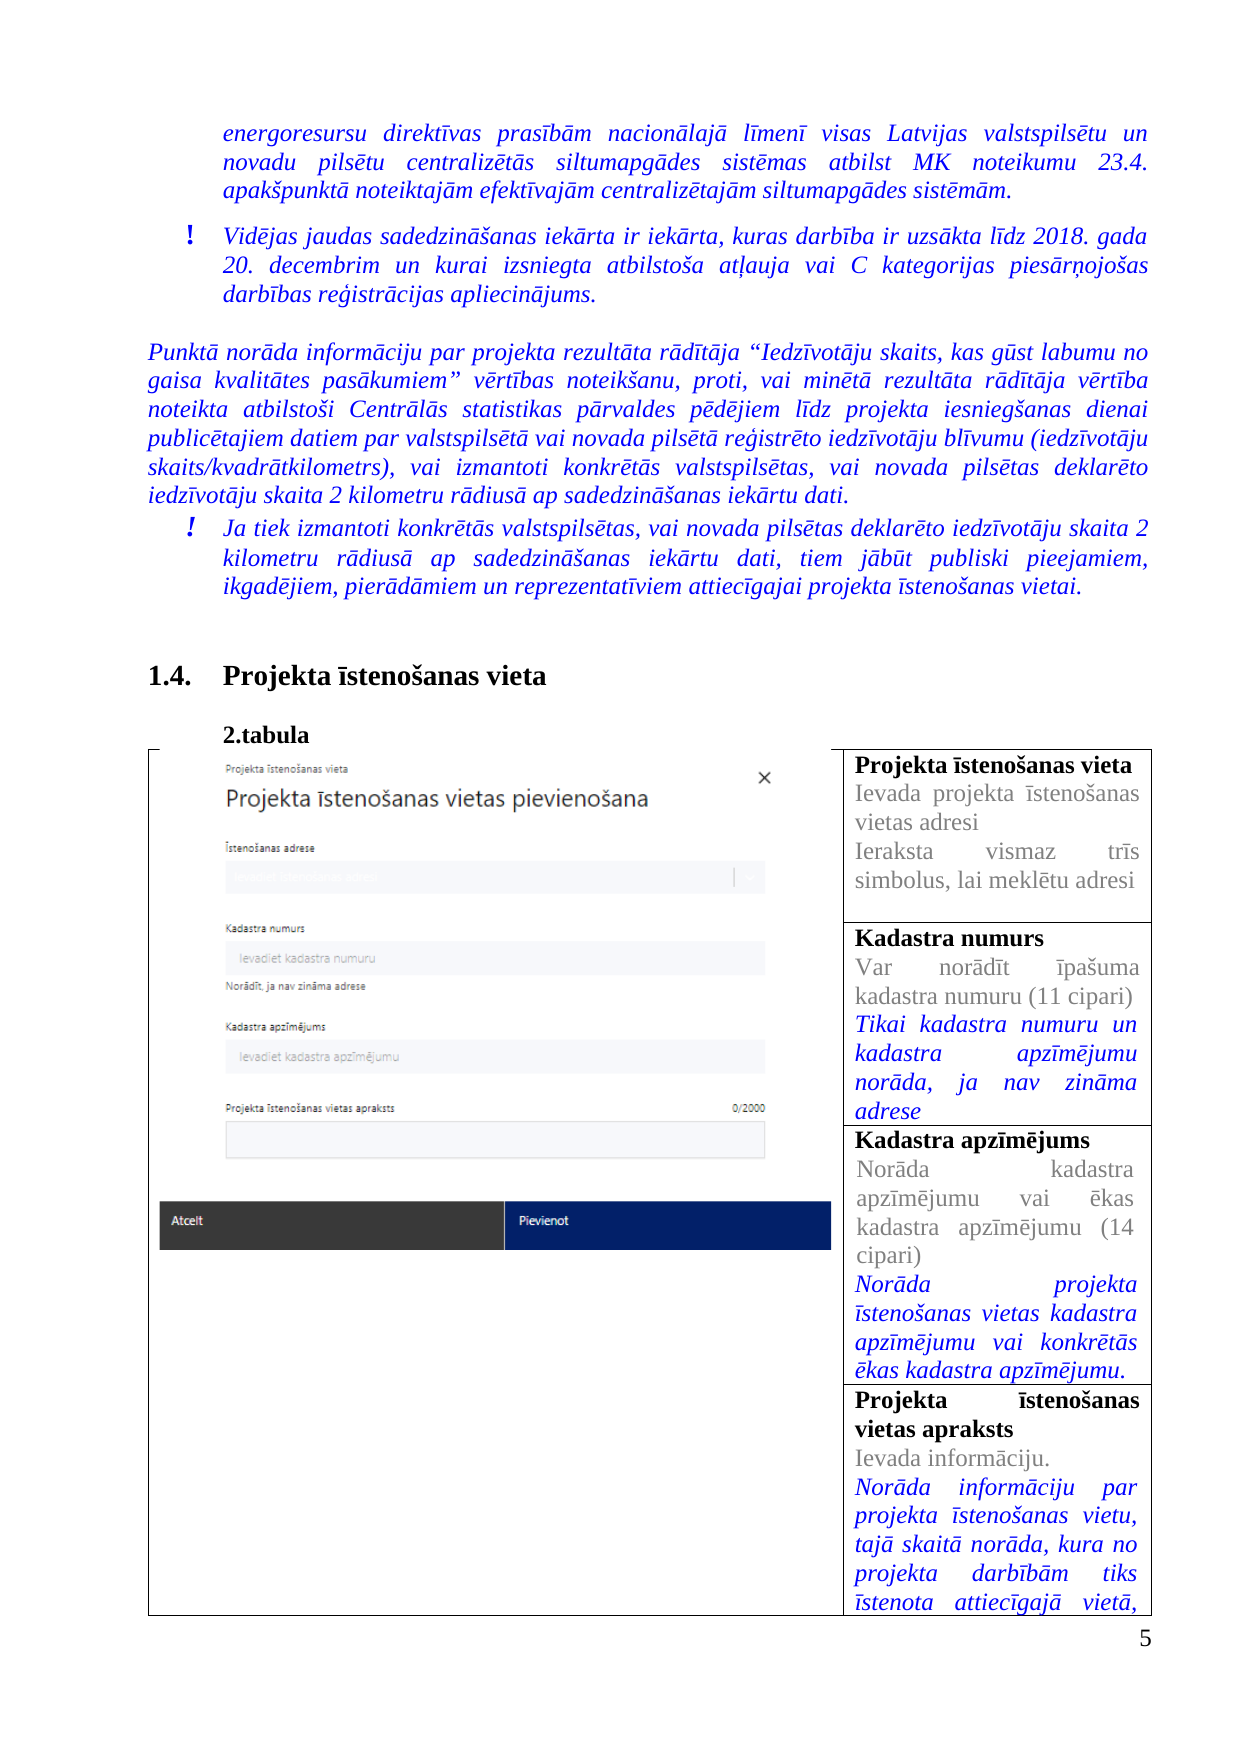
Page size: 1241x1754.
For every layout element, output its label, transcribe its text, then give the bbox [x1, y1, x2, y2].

list Ja tiek izmantoti konkrētās valstspilsētas, vai novada pilsētas deklarēto iedzīvotāju skaita 2 kilometru rādiusā ap sadedzināšanas iekārtu dati, tiem jābūt publiski pieejamiem, ikgadējiem, pierādāmiem un reprezentatīviem attiecīgajai projekta īstenošanas vietai. [185, 567, 1152, 658]
table_header [149, 807, 843, 1615]
list Vidējas jaudas sadedzināšanas iekārta ir iekārta, kuras darbība ir uzsākta līdz 2018. gada 20. decembrim un kurai izsniegta atbilstoša atļauja vai C kategorijas piesārņojošas darbības reģistrācijas apliecinājums. [185, 274, 1152, 365]
text 2.tabula [223, 777, 1152, 806]
list Saskaņā ar Klimata un enerģētikas ministrijas aprēķiniem par Latvijas centralizētās siltumapgādes efektivitāti atbilstoši Energoefektivitātes direktīvas un Atjaunojamo energoresursu direktīvas prasībām nacionālajā līmenī visas Latvijas valstspilsētu un novadu pilsētu centralizētās siltumapgādes sistēmas atbilst MK noteikumu 23.4. apakšpunktā noteiktajām efektīvajām centralizētajām siltumapgādes sistēmām. [223, 118, 1152, 262]
subtitle Projekta īstenošanas vieta [148, 715, 1152, 749]
table_header Projekta īstenošanas vieta Ievada projekta īstenošanas vietas adresi Ieraksta vismaz trīs simbolus, lai meklētu adresi [844, 807, 1151, 980]
picture [159, 807, 832, 1308]
table_cell Kadastra numurs Var norādīt īpašuma kadastra numuru (11 cipari) Tikai kadastra numuru un kadastra apzīmējumu norāda, ja nav zināma adrese [844, 981, 1151, 1182]
table_cell Kadastra apzīmējums Norāda kadastra apzīmējumu vai ēkas kadastra apzīmējumu (14 cipari) Norāda projekta īstenošanas vietas kadastra apzīmējumu vai konkrētās ēkas kadastra apzīmējumu. [844, 1183, 1151, 1442]
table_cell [844, 1443, 1151, 1615]
text Punktā norāda informāciju par projekta rezultāta rādītāja “Iedzīvotāju skaits, kas gūst labumu no gaisa kvalitātes pasākumiem” vērtības noteikšanu, proti, vai minētā rezultāta rādītāja vērtība noteikta atbilstoši Centrālās statistikas pārvaldes pēdējiem līdz projekta iesniegšanas dienai publicētajiem datiem par valstspilsētā vai novada pilsētā reģistrēto iedzīvotāju blīvumu (iedzīvotāju skaits/kvadrātkilometrs), vai izmantoti konkrētās valstspilsētas, vai novada pilsētas deklarēto iedzīvotāju skaita 2 kilometru rādiusā ap sadedzināšanas iekārtu dati. [148, 394, 1152, 567]
